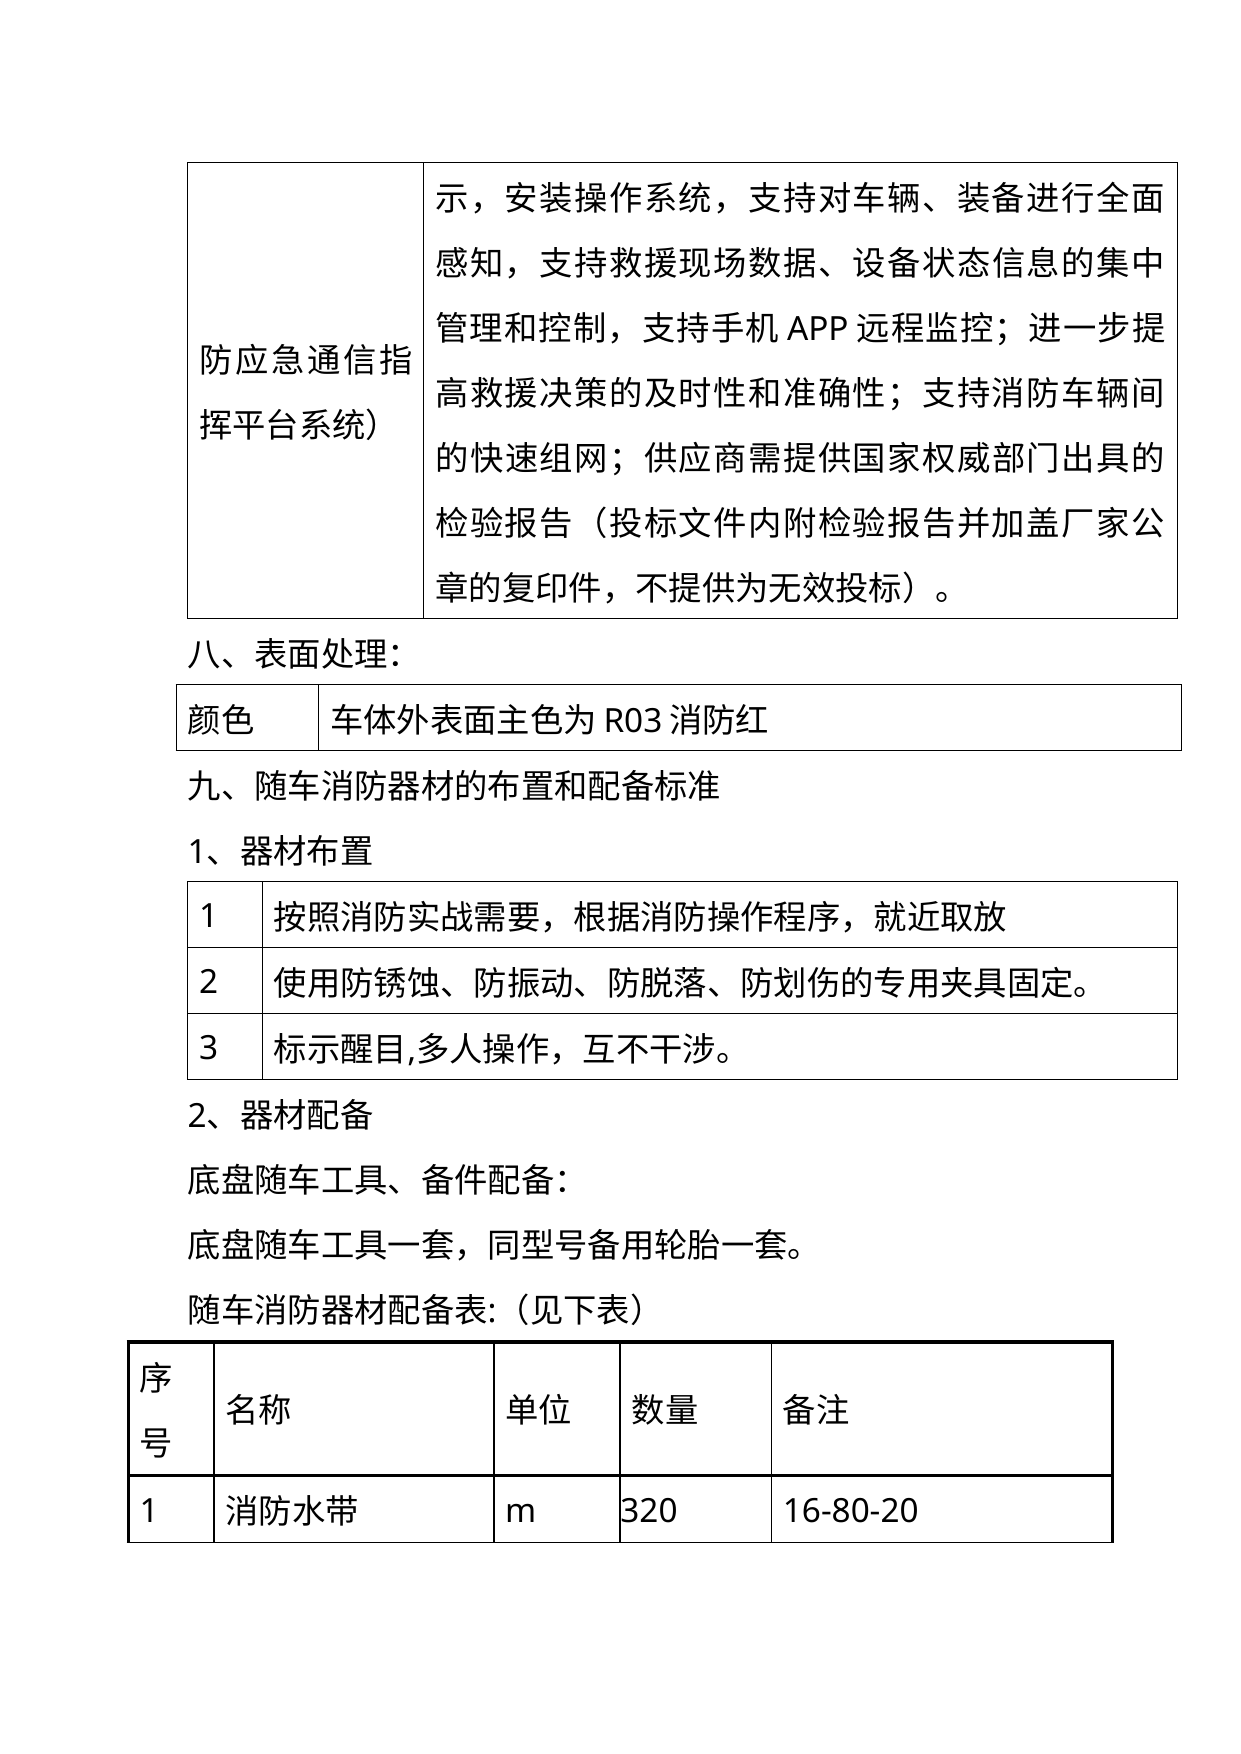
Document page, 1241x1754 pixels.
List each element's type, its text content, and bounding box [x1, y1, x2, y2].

text 随车消防器材配备表:（见下表） [187, 1275, 1053, 1340]
table_cell 1 [130, 1477, 213, 1542]
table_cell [424, 163, 1177, 618]
text 八、表面处理： [187, 619, 1053, 684]
table_header 名称 [215, 1344, 493, 1473]
table_header 备注 [772, 1344, 1111, 1473]
table_cell 320 [621, 1477, 771, 1542]
table_header 单位 [495, 1344, 619, 1473]
table_cell 16-80-20 [772, 1477, 1111, 1542]
table_cell 标示醒目,多人操作，互不干涉。 [263, 1014, 1177, 1079]
table_cell 3 [188, 1014, 262, 1079]
text 底盘随车工具、备件配备： [187, 1145, 1053, 1210]
table_header 数量 [621, 1344, 771, 1473]
text 2、器材配备 [187, 1080, 1053, 1145]
table_cell 智能配置（消防应急通信指挥平台系统） [188, 163, 423, 618]
table_cell 使用防锈蚀、防振动、防脱落、防划伤的专用夹具固定。 [263, 948, 1177, 1013]
table_header 序号 [130, 1344, 213, 1473]
table_header 车体外表面主色为R03消防红 [319, 685, 1181, 750]
table_cell 消防水带 [215, 1477, 493, 1542]
text 1、器材布置 [187, 816, 1053, 881]
table_cell 2 [188, 948, 262, 1013]
text 九、随车消防器材的布置和配备标准 [187, 751, 1053, 816]
table_header 1 [188, 882, 262, 947]
text 底盘随车工具一套，同型号备用轮胎一套。 [187, 1210, 1053, 1275]
table_header 按照消防实战需要，根据消防操作程序，就近取放 [263, 882, 1177, 947]
table_header 颜色 [177, 685, 318, 750]
table_cell m [495, 1477, 619, 1542]
